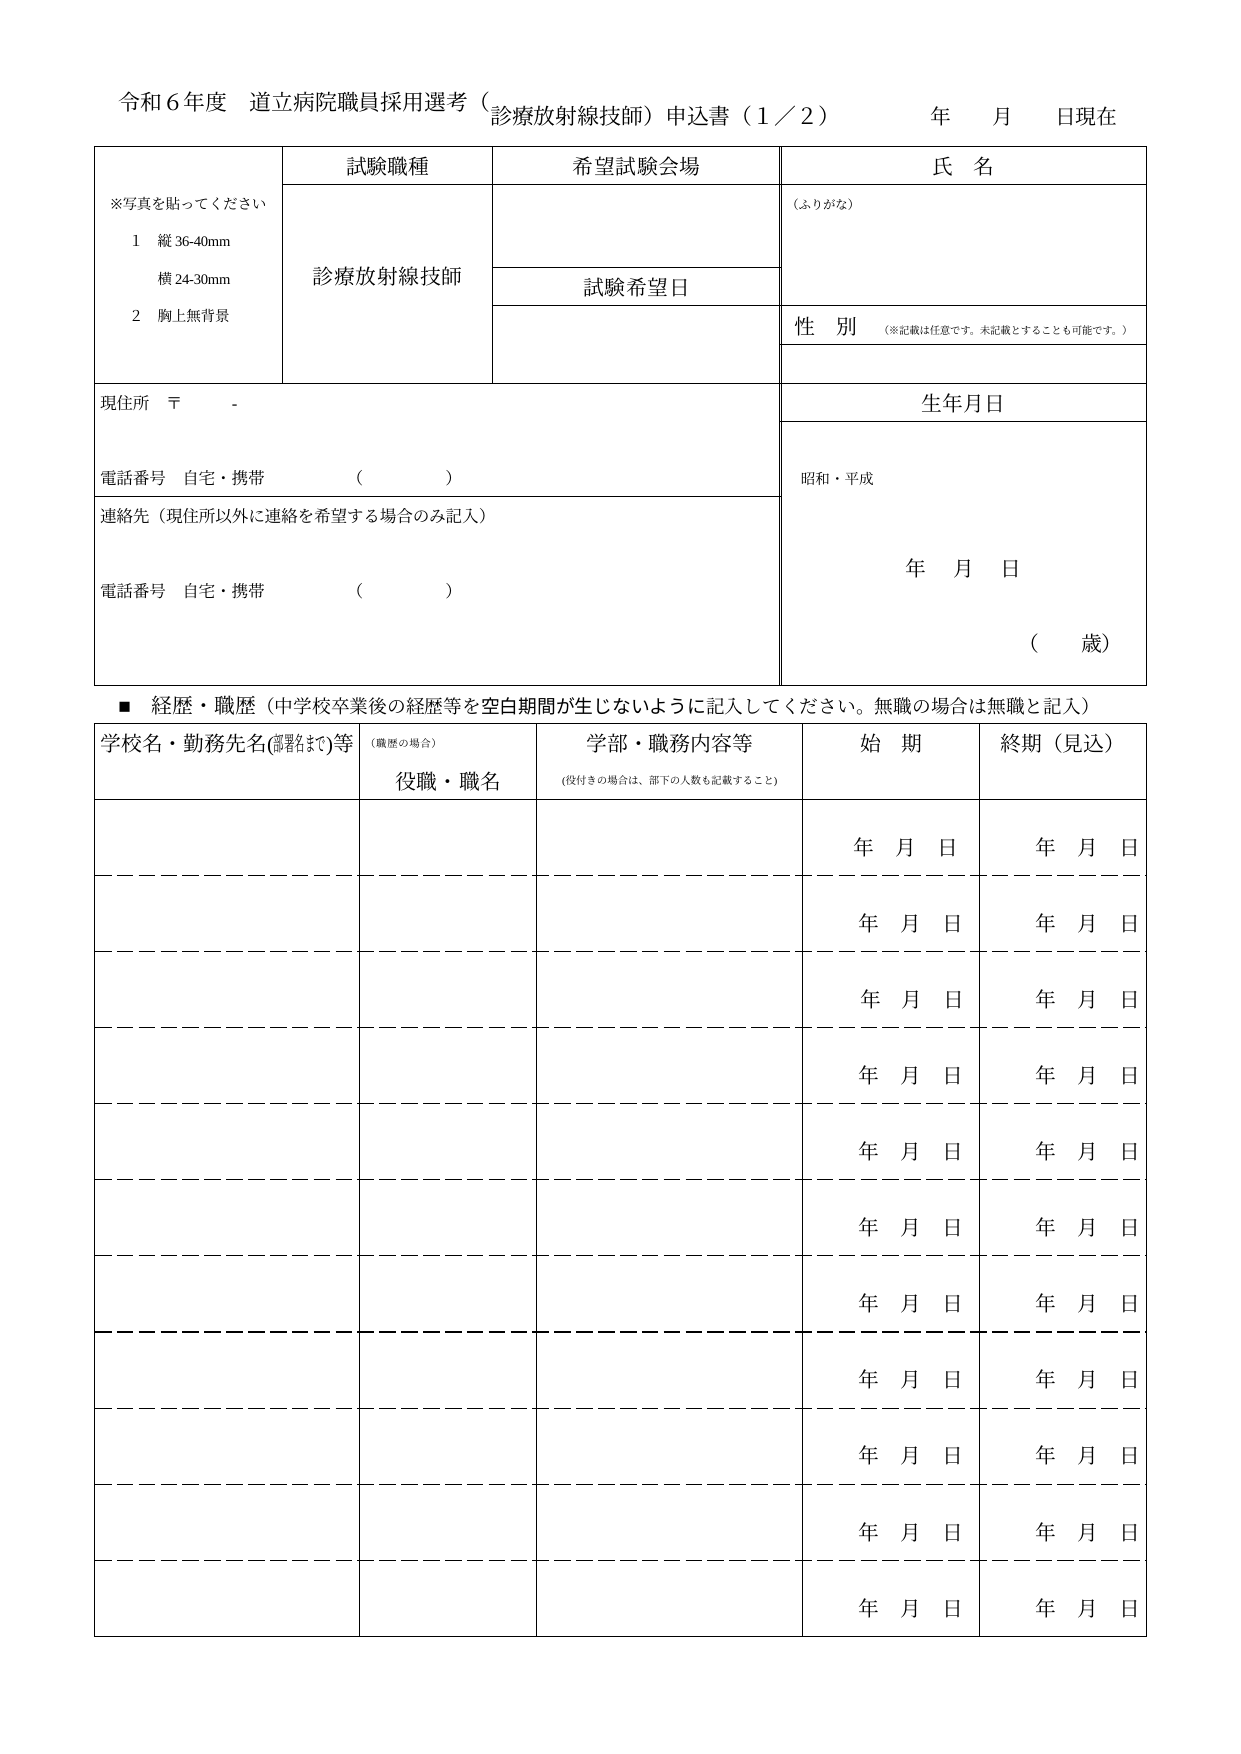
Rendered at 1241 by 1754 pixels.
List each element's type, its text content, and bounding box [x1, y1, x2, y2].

table_cell [95, 951, 359, 1027]
table_cell 生年月日 [782, 384, 1146, 421]
table_cell [537, 1103, 802, 1179]
table_header ※写真を貼ってください １ 縦36-40mm 横24-30mm ２ 胸上無背景 [95, 147, 282, 382]
table_cell 年 月 日 [980, 951, 1146, 1027]
table_cell [95, 800, 359, 875]
text ■ 経歴・職歴（中学校卒業後の経歴等を空白期間が生じないように記入してください。無職の場合は無職と記入） [118, 686, 1122, 723]
table_cell 年 月 日 [803, 800, 979, 875]
table_cell [493, 185, 779, 267]
table_cell [360, 951, 536, 1027]
table_cell 年 月 日 [803, 1408, 979, 1483]
table_cell [537, 1255, 802, 1331]
table_header 学校名・勤務先名(部署名まで)等 [95, 724, 359, 799]
table_cell [95, 1560, 359, 1636]
table_cell [537, 1484, 802, 1559]
table_cell 年 月 日 [980, 1560, 1146, 1636]
table_cell [95, 875, 359, 951]
table_cell 年 月 日 [980, 1179, 1146, 1255]
table_cell 性 別 （※記載は任意です。未記載とすることも可能です。） [782, 306, 1146, 344]
table_cell [537, 1331, 802, 1407]
table_cell [537, 1408, 802, 1483]
table_cell [95, 1408, 359, 1483]
table_cell [360, 1027, 536, 1103]
table_cell 年 月 日 [803, 875, 979, 951]
table_cell [95, 1331, 359, 1407]
table_cell [95, 1255, 359, 1331]
table_header （職歴の場合） 役職・職名 [360, 724, 536, 799]
table_cell [537, 1560, 802, 1636]
table_cell 年 月 日 [980, 1484, 1146, 1559]
table_cell 年 月 日 [803, 1179, 979, 1255]
table_cell 年 月 日 [803, 1484, 979, 1559]
text 令和６年度 道立病院職員採用選考（診療放射線技師）申込書（１／２） 年 月 日現在 [118, 71, 1122, 146]
table_cell [493, 306, 779, 382]
table_cell [360, 800, 536, 875]
table_cell [95, 1103, 359, 1179]
table_cell [360, 1179, 536, 1255]
table_cell 昭和・平成 年 月 日 （ 歳） [782, 422, 1146, 684]
table_cell 年 月 日 [980, 1255, 1146, 1331]
table_cell [782, 345, 1146, 382]
table_cell [360, 1484, 536, 1559]
table_cell 年 月 日 [803, 1103, 979, 1179]
table_cell [360, 1103, 536, 1179]
table_cell [360, 1560, 536, 1636]
table_cell 連絡先（現住所以外に連絡を希望する場合のみ記入） 電話番号 自宅・携帯 （ ） [95, 497, 779, 684]
table_cell 年 月 日 [803, 1027, 979, 1103]
table_header 希望試験会場 [493, 147, 779, 184]
table_cell 年 月 日 [980, 1103, 1146, 1179]
table_cell 年 月 日 [803, 1560, 979, 1636]
table_cell 年 月 日 [980, 1331, 1146, 1407]
table_header 学部・職務内容等 (役付きの場合は、部下の人数も記載すること) [537, 724, 802, 799]
table_header 終期（見込） [980, 724, 1146, 799]
table_cell 診療放射線技師 [283, 185, 492, 382]
table_cell 年 月 日 [803, 1255, 979, 1331]
table_cell 年 月 日 [980, 875, 1146, 951]
table_cell 試験希望日 [493, 268, 779, 305]
table_header 氏 名 [782, 147, 1146, 184]
table_cell 年 月 日 [803, 951, 979, 1027]
table_cell [360, 875, 536, 951]
table_cell [95, 1027, 359, 1103]
table_cell [537, 1179, 802, 1255]
table_cell [95, 1484, 359, 1559]
table_cell 年 月 日 [980, 1408, 1146, 1483]
table_cell [360, 1408, 536, 1483]
table_cell [360, 1255, 536, 1331]
table_cell （ふりがな） [782, 185, 1146, 305]
table_cell [537, 951, 802, 1027]
table_cell [537, 875, 802, 951]
table_cell [360, 1331, 536, 1407]
table_cell 年 月 日 [980, 1027, 1146, 1103]
table_cell [537, 1027, 802, 1103]
table_cell [537, 800, 802, 875]
table_header 始 期 [803, 724, 979, 799]
table_cell 年 月 日 [980, 800, 1146, 875]
table_header 試験職種 [283, 147, 492, 184]
table_cell 現住所 〒 - 電話番号 自宅・携帯 （ ） [95, 384, 779, 496]
table_cell 年 月 日 [803, 1331, 979, 1407]
table_cell [95, 1179, 359, 1255]
